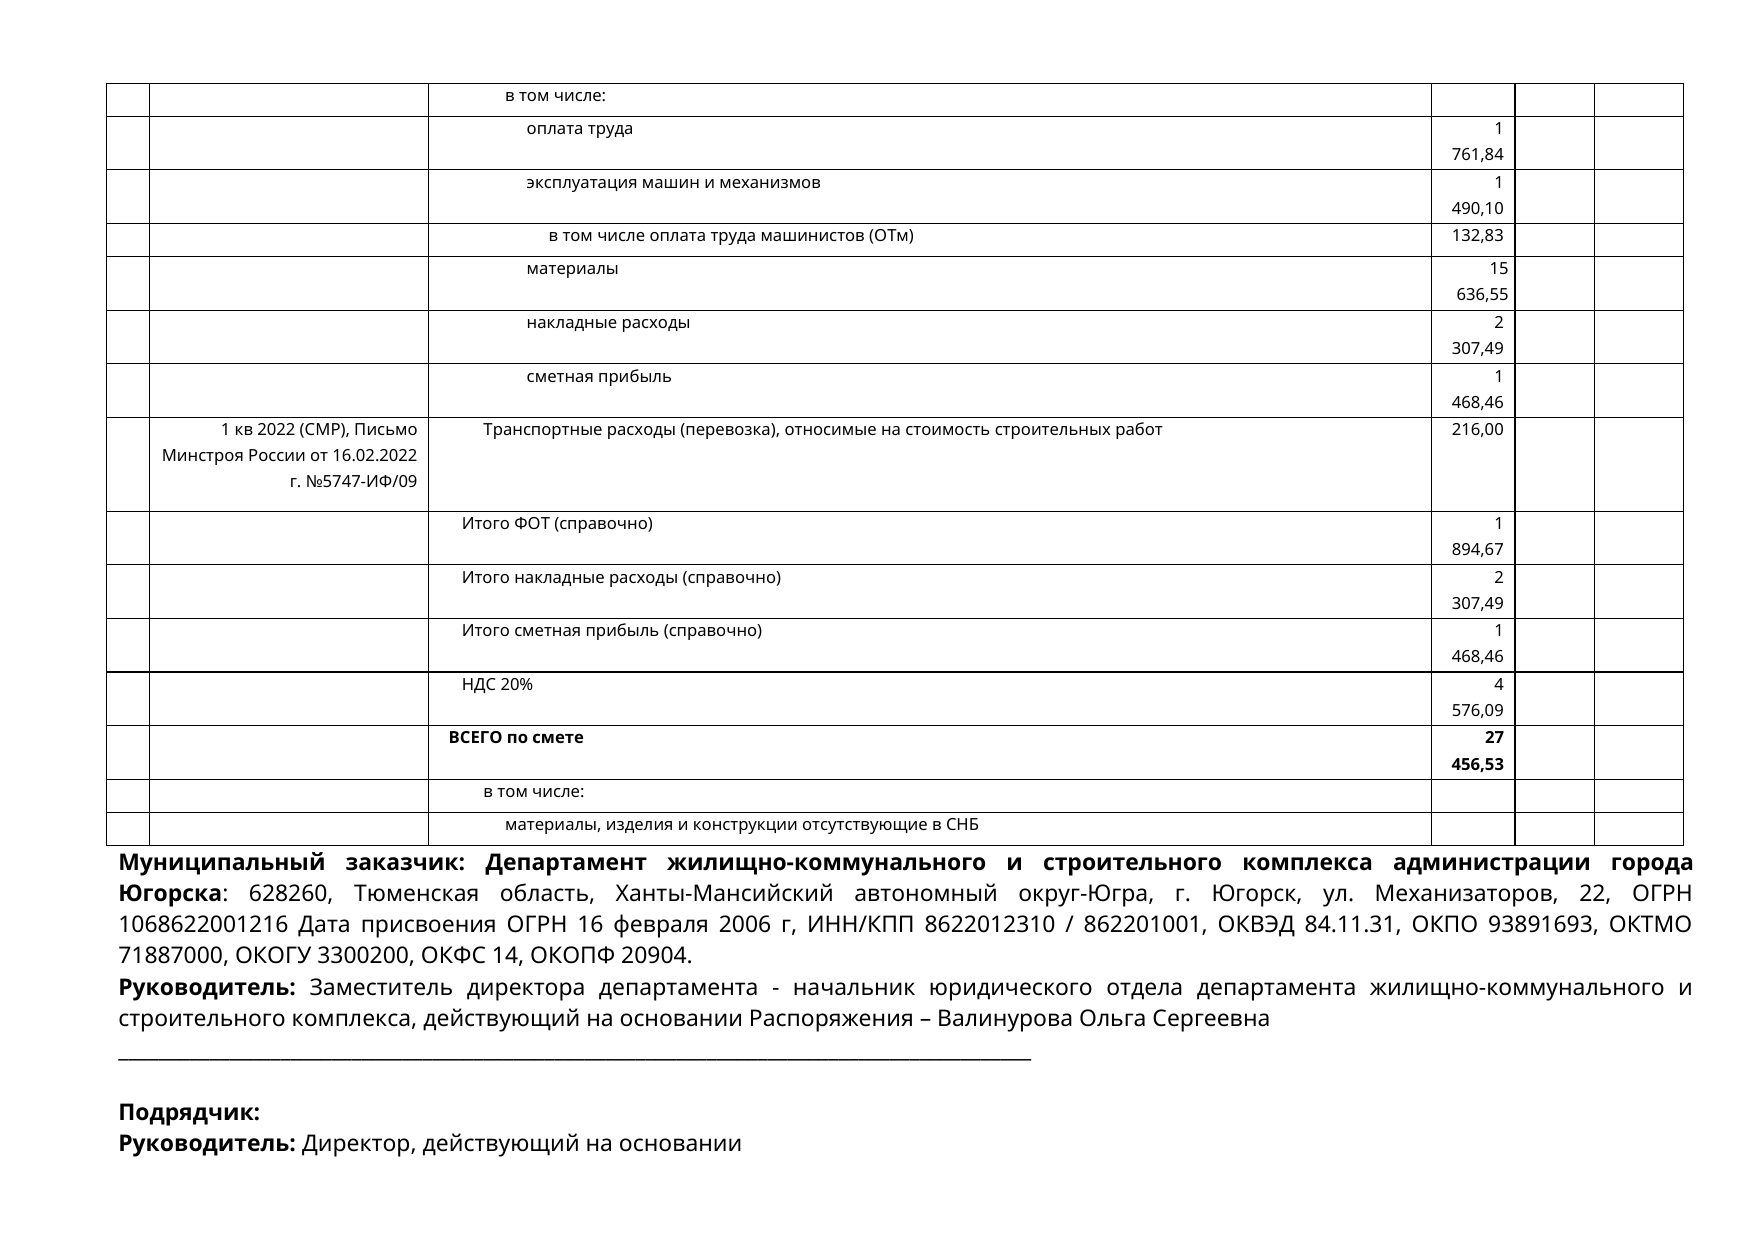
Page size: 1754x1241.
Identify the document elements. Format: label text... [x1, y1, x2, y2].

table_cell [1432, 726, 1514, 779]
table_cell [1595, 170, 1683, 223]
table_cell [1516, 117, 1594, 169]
list Муниципальный заказчик: Департамент жилищно-коммунального и строительного комплекса администрации города Югорска: 628260, Тюменская область, Ханты-Мансийский автономный округ-Югра, г. Югорск, ул. Механизаторов, 22, ОГРН 1068622001216 Дата присвоения ОГРН 16 февраля 2006 г, ИНН/КПП 8622012310 / 862201001, ОКВЭД 84.11.31, ОКПО 93891693, ОКТМО 71887000, ОКОГУ 3300200, ОКФС 14, ОКОПФ 20904. [118, 846, 1695, 971]
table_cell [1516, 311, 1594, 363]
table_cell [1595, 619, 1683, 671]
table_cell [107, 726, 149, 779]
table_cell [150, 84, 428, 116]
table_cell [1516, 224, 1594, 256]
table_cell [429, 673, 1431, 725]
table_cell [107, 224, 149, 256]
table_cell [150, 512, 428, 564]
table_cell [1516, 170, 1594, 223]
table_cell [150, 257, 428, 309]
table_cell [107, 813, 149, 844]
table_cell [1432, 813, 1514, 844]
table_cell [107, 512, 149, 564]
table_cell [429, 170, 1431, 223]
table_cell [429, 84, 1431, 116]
text Руководитель: Директор, действующий на основании [118, 1127, 1695, 1158]
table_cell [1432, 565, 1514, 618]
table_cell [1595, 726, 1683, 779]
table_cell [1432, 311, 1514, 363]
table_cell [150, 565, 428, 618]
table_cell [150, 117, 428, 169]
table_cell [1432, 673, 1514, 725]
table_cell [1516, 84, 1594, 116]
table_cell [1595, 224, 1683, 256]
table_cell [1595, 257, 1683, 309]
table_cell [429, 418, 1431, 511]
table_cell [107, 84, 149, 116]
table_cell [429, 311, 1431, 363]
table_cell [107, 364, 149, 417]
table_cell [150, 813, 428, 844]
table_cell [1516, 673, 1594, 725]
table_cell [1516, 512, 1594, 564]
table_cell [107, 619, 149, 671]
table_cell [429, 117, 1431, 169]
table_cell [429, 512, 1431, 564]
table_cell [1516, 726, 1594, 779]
text Руководитель: Заместитель директора департамента - начальник юридического отдела департамента жилищно-коммунального и строительного комплекса, действующий на основании Распоряжения – Валинурова Ольга Сергеевна [118, 971, 1695, 1033]
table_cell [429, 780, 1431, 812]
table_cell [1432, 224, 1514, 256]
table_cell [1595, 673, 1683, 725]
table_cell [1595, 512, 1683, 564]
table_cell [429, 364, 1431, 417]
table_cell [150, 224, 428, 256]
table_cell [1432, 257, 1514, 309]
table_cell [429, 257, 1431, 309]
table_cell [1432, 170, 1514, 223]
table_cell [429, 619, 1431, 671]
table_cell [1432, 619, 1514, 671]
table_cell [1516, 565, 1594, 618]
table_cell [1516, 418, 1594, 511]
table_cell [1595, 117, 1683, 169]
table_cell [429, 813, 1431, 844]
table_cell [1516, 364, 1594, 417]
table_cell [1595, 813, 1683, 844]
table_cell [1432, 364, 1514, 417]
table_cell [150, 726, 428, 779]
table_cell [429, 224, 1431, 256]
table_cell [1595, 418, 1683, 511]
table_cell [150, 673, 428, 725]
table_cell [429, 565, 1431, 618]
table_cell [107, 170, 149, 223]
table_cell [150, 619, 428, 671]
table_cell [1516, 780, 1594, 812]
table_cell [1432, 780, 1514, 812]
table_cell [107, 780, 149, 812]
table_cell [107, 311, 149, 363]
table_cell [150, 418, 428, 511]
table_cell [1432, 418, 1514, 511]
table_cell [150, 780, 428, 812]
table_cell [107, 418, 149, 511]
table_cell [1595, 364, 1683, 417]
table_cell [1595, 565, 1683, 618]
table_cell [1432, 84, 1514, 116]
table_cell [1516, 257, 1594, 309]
text Подрядчик: [118, 1096, 1695, 1127]
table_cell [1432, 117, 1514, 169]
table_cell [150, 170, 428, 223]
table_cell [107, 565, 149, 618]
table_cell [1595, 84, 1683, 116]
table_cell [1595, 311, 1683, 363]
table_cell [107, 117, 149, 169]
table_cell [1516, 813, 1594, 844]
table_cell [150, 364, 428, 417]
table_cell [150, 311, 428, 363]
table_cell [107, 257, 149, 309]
text __________________________________________________________________________________________ [118, 1033, 1695, 1064]
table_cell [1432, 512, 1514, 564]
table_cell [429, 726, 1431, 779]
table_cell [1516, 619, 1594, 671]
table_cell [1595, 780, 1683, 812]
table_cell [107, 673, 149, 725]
